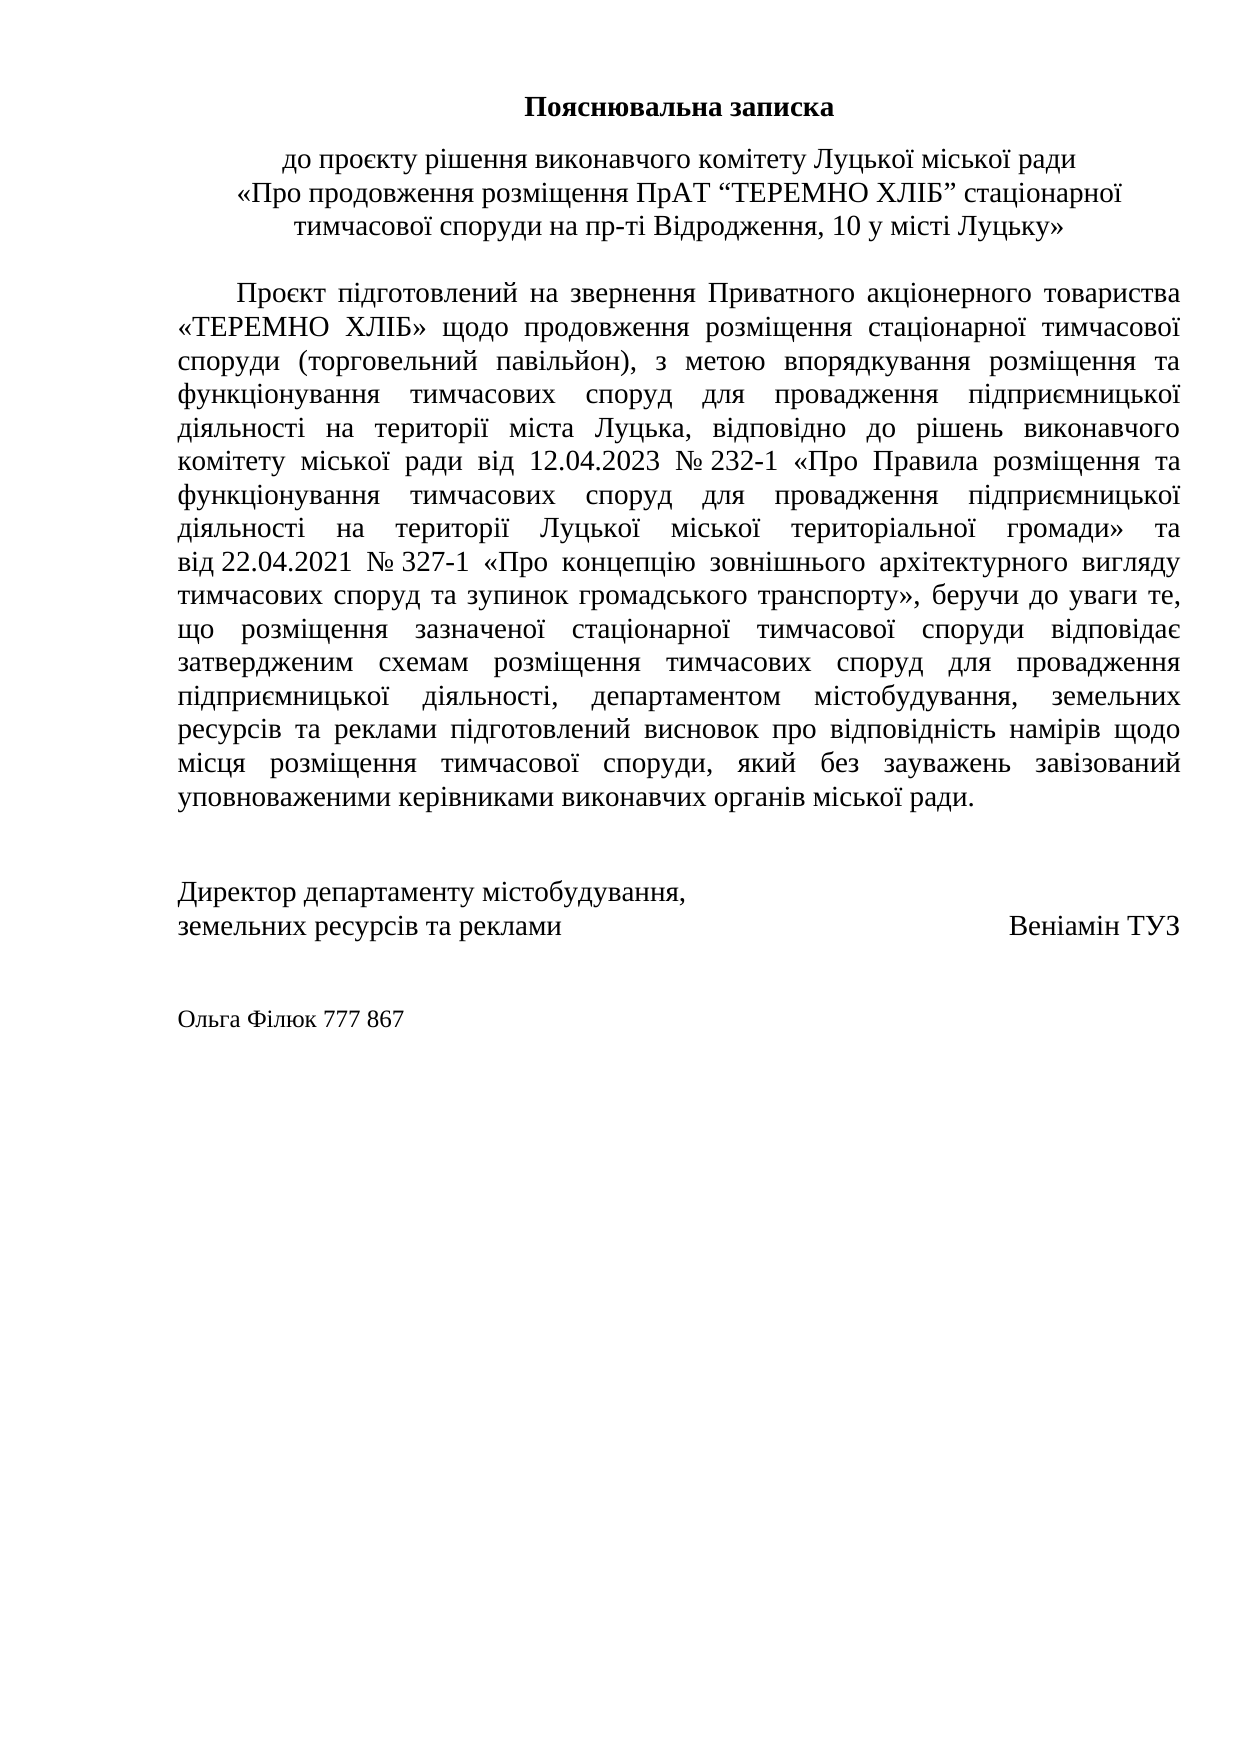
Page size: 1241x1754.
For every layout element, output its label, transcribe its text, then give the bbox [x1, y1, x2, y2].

text Проєкт підготовлений на звернення Приватного акціонерного товариства «ТЕРЕМНО ХЛІБ» щодо продовження розміщення стаціонарної тимчасової споруди (торговельний павільйон), з метою впорядкування розміщення та функціонування тимчасових споруд для провадження підприємницької діяльності на території міста Луцька, відповідно до рішень виконавчого комітету міської ради від 12.04.2023 № 232-1 «Про Правила розміщення та функціонування тимчасових споруд для провадження підприємницької діяльності на території Луцької міської територіальної громади» та від 22.04.2021 № 327-1 «Про концепцію зовнішнього архітектурного вигляду тимчасових споруд та зупинок громадського транспорту», беручи до уваги те, що розміщення зазначеної стаціонарної тимчасової споруди відповідає затвердженим схемам розміщення тимчасових споруд для провадження підприємницької діяльності, департаментом містобудування, земельних ресурсів та реклами підготовлений висновок про відповідність намірів щодо місця розміщення тимчасової споруди, який без зауважень завізований уповноваженими керівниками виконавчих органів міської ради. [177, 276, 1181, 812]
text Директор департаменту містобудування, [177, 874, 1181, 908]
text Ольга Філюк 777 867 [177, 1004, 1181, 1033]
text земельних ресурсів та реклами Веніамін ТУЗ [177, 908, 1181, 942]
text «Про продовження розміщення ПрАТ “ТЕРЕМНО ХЛІБ” стаціонарної тимчасової споруди на пр-ті Відродження, 10 у місті Луцьку» [177, 175, 1181, 242]
text до проєкту рішення виконавчого комітету Луцької міської ради [177, 141, 1181, 175]
text Пояснювальна записка [177, 89, 1181, 122]
